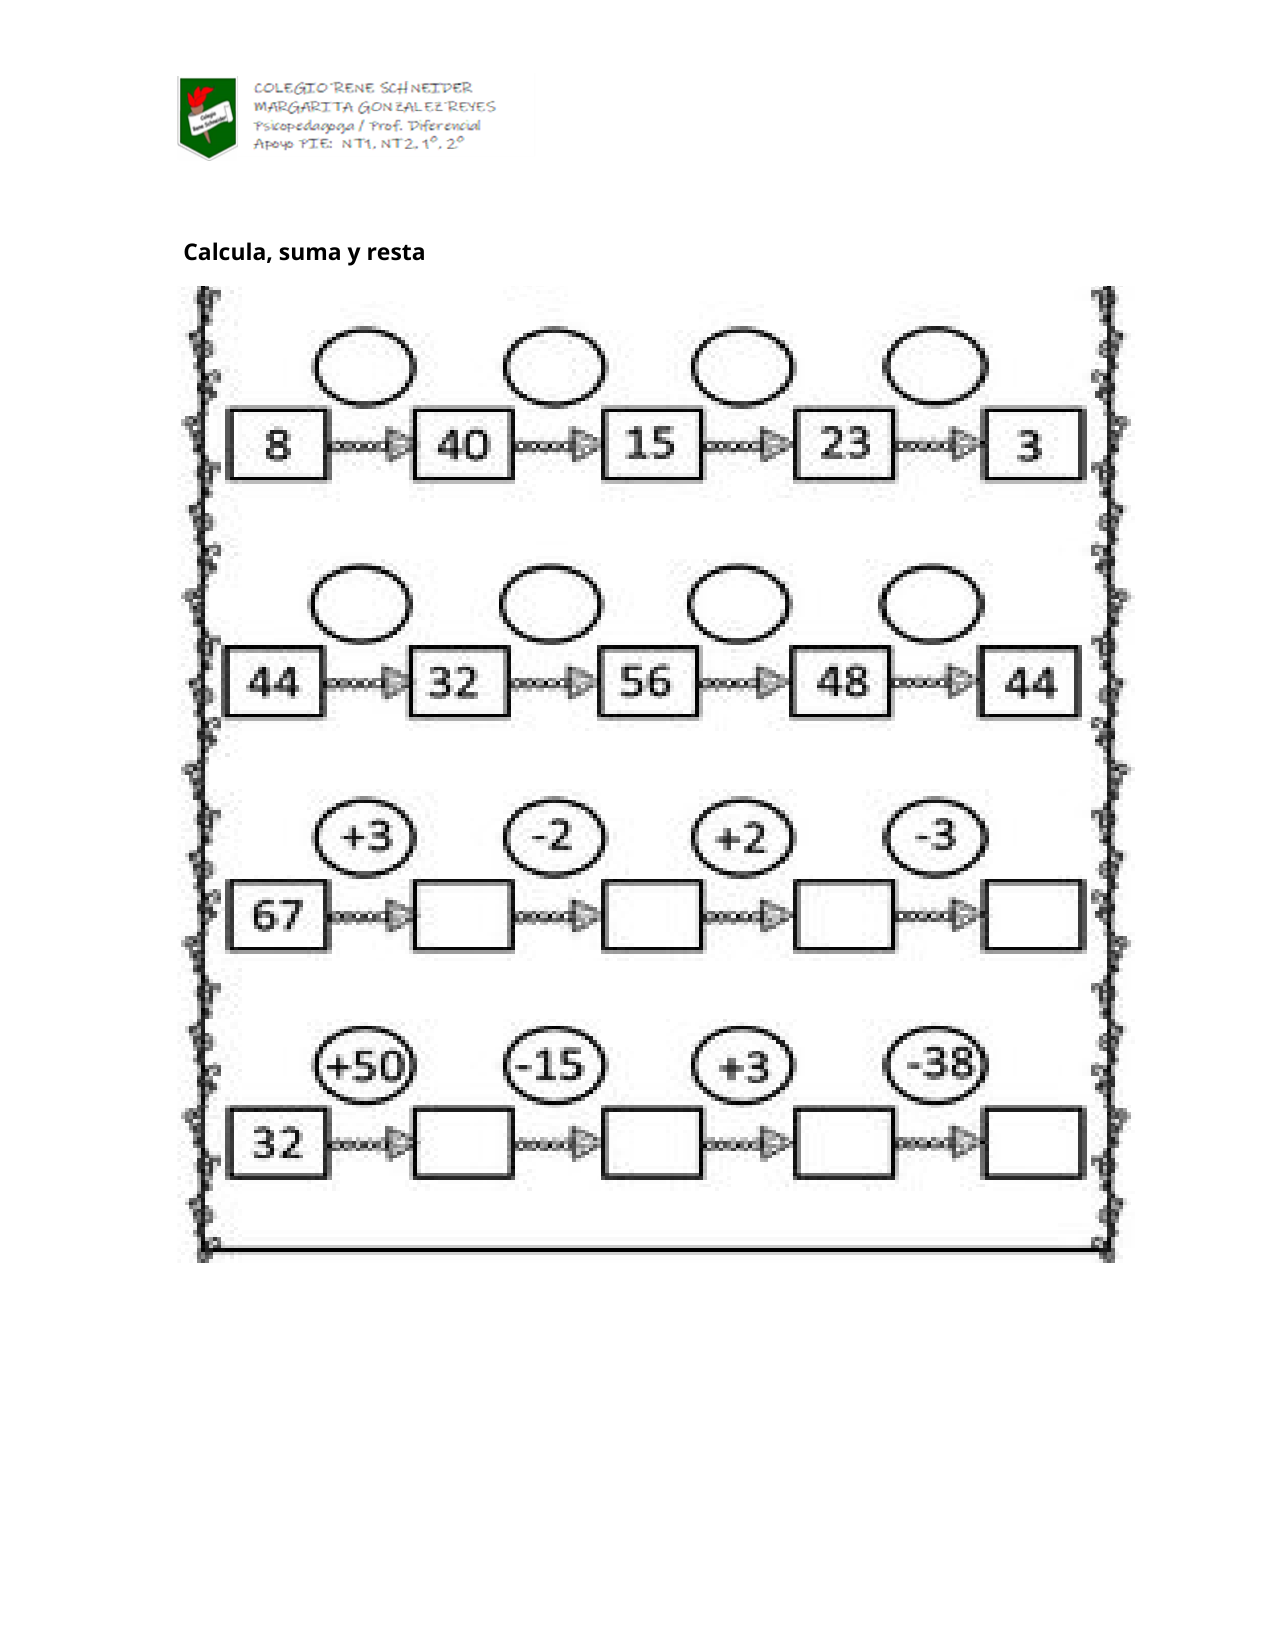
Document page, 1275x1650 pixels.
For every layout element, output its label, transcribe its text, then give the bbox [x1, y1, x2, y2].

picture [177, 73, 542, 161]
text Calcula, suma y resta [177, 236, 1098, 267]
picture [177, 286, 1135, 1263]
